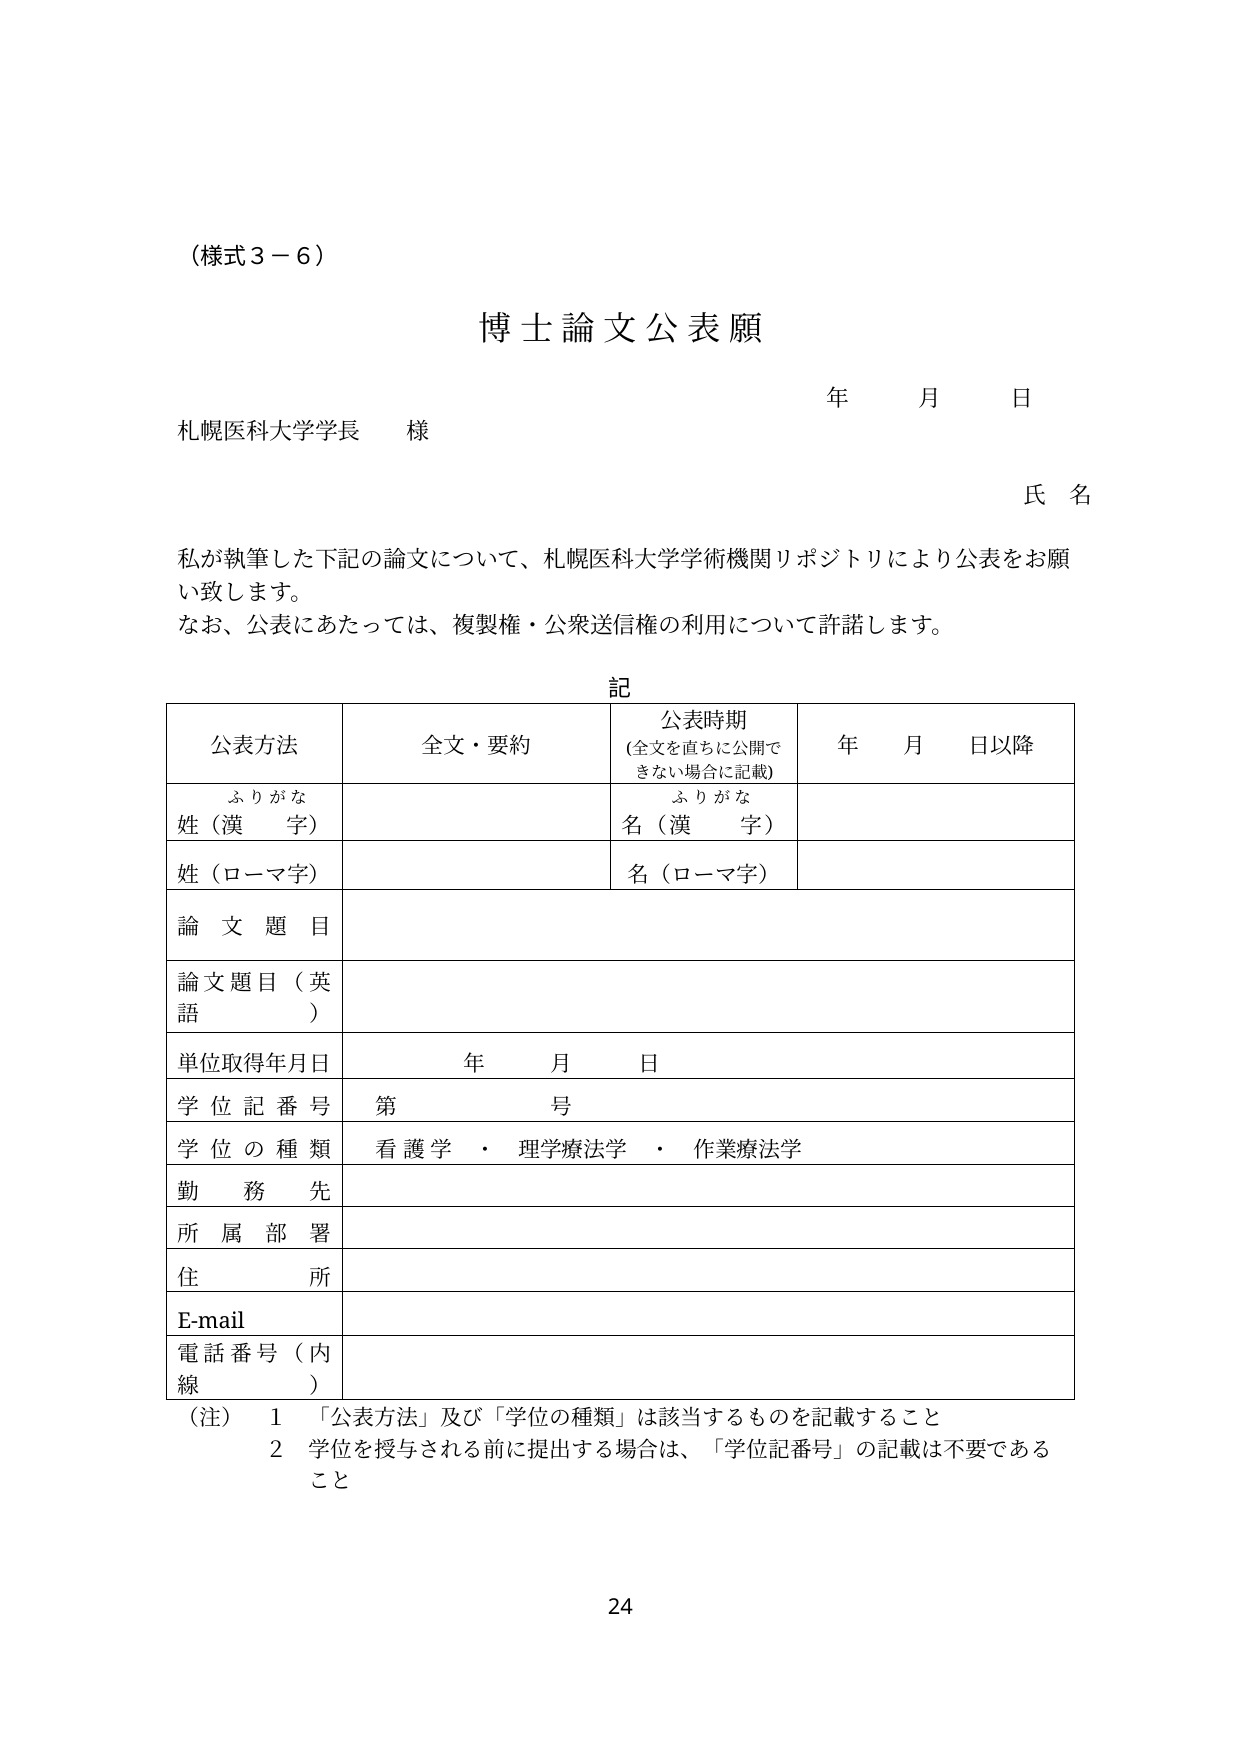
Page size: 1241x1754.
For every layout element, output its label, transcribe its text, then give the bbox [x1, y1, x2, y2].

table_cell [343, 1207, 1074, 1247]
table_cell 学位記番号 [167, 1079, 342, 1121]
table_cell [343, 1165, 1074, 1206]
table_cell 所属部署 [167, 1207, 342, 1247]
table_header 公表時期 (全文を直ちに公開できない場合に記載) [611, 704, 797, 783]
text 年 月 日 [177, 380, 1063, 413]
text ２ 学位を授与される前に提出する場合は、「学位記番号」の記載は不要であること [177, 1432, 1063, 1495]
table_cell 名（ローマ字） [611, 841, 797, 889]
text 札幌医科大学学長 様 [177, 413, 1063, 446]
table_cell 年 月 日 [343, 1033, 1074, 1077]
table_cell 勤務先 [167, 1165, 342, 1206]
table_cell 論文題目（英語） [167, 961, 342, 1032]
table_cell ふ り が な 姓（漢 字） [167, 784, 342, 840]
text なお、公表にあたっては、複製権・公衆送信権の利用について許諾します。 [177, 607, 1063, 640]
table_cell [343, 784, 610, 840]
table_cell ふ り が な 名（漢 字） [611, 784, 797, 840]
table_cell [343, 1336, 1074, 1399]
table_header 全文・要約 [343, 704, 610, 783]
table_cell 看 護 学 ・ 理学療法学 ・ 作業療法学 [343, 1122, 1074, 1163]
table_cell E-mail [167, 1292, 342, 1335]
table_cell [343, 890, 1074, 960]
table_cell 論文題目 [167, 890, 342, 960]
table_cell 第 号 [343, 1079, 1074, 1121]
table_header 公表方法 [167, 704, 342, 783]
table_cell [798, 784, 1074, 840]
text 氏 名 [177, 477, 1092, 510]
table_cell 電話番号（内線） [167, 1336, 342, 1399]
subtitle 記 [177, 671, 1063, 703]
table_cell [343, 1292, 1074, 1335]
table_cell [343, 961, 1074, 1032]
table_cell 住所 [167, 1249, 342, 1291]
table_cell [343, 841, 610, 889]
table_cell 学位の種類 [167, 1122, 342, 1163]
table_cell 姓（ローマ字） [167, 841, 342, 889]
text （様式３－６） [177, 238, 1063, 271]
table_header 年 月 日以降 [798, 704, 1074, 783]
text 私が執筆した下記の論文について、札幌医科大学学術機関リポジトリにより公表をお願い致します。 [177, 541, 1077, 607]
table_cell 単位取得年月日 [167, 1033, 342, 1077]
text 博 士 論 文 公 表 願 [177, 302, 1063, 350]
text （注） １ 「公表方法」及び「学位の種類」は該当するものを記載すること [177, 1400, 1063, 1432]
table_cell [343, 1249, 1074, 1291]
table_cell [798, 841, 1074, 889]
